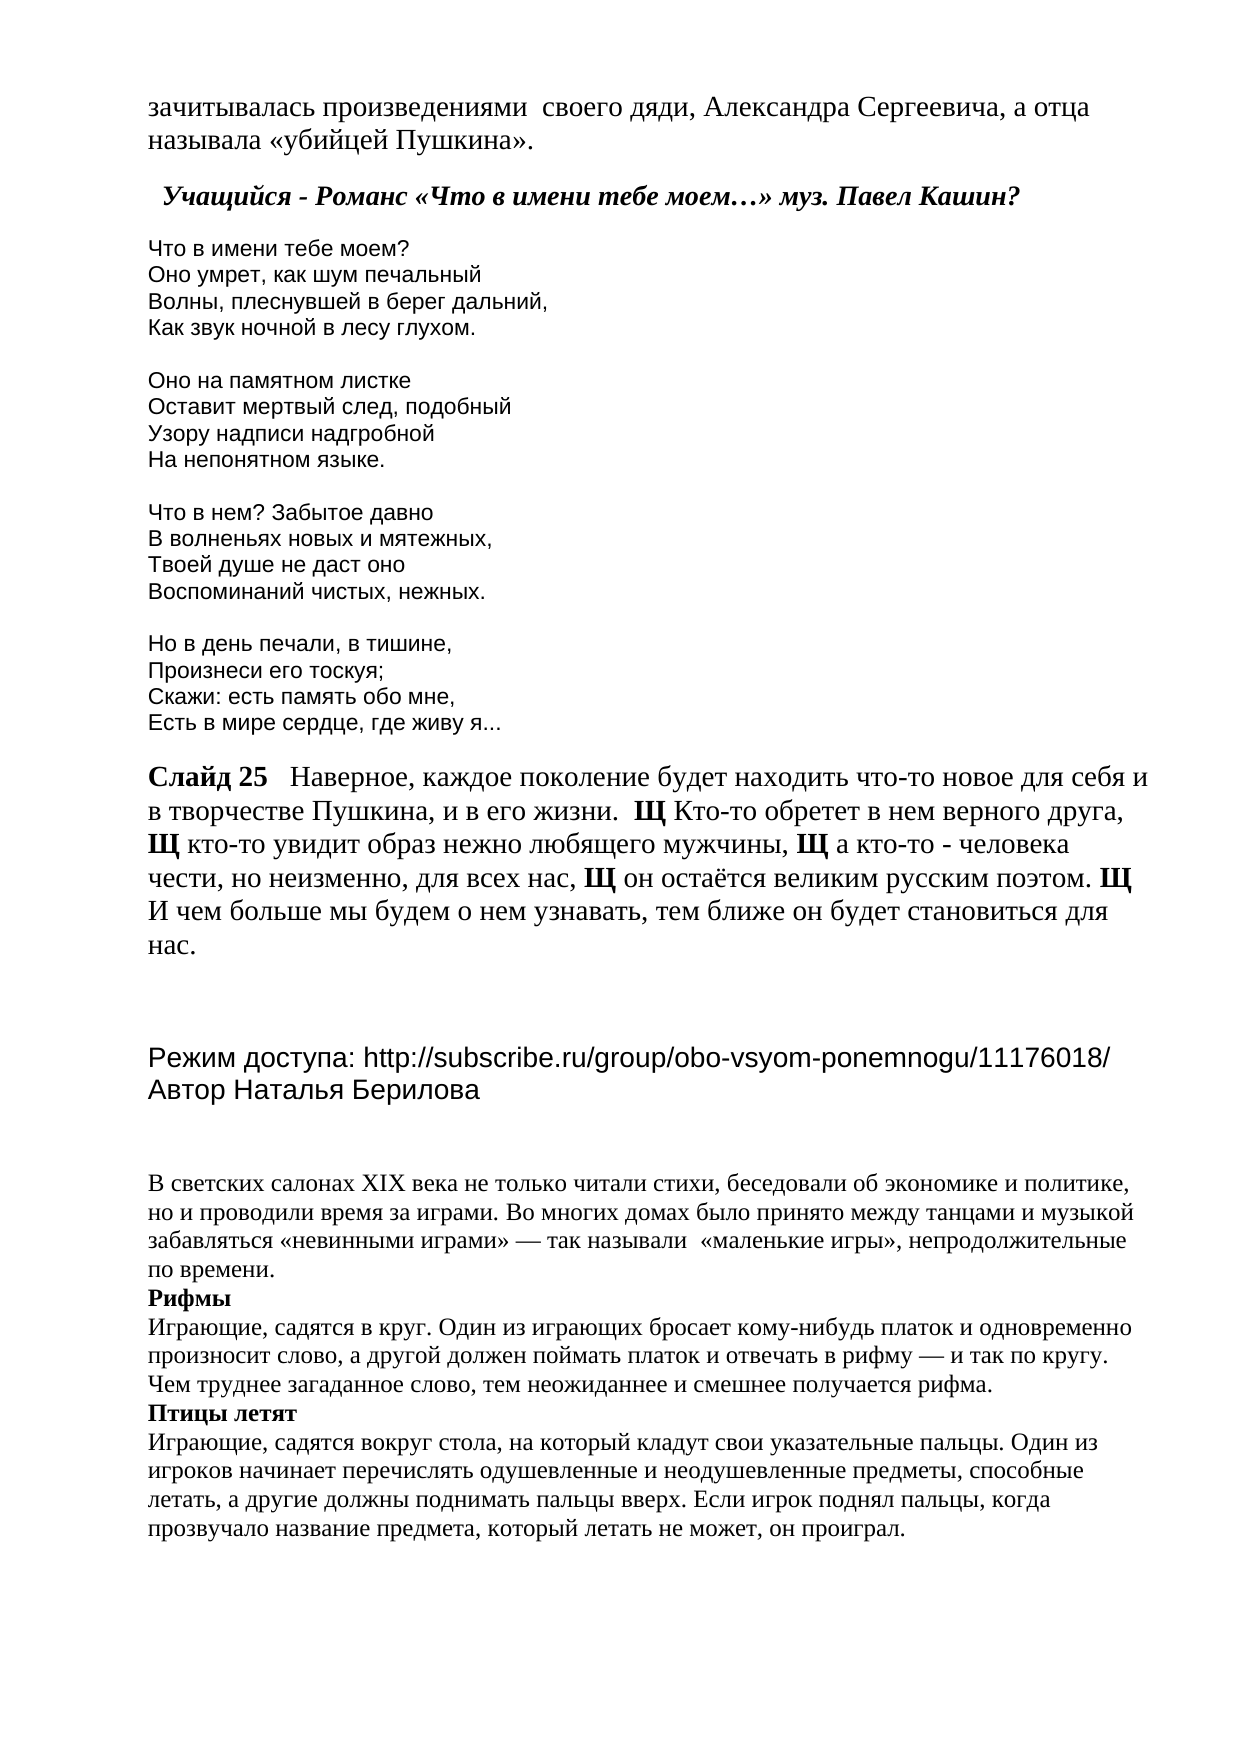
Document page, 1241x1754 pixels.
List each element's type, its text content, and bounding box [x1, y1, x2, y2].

text Слайд 25 Наверное, каждое поколение будет находить что-то новое для себя и в творчестве Пушкина, и в его жизни. Щ Кто-то обретет в нем верного друга, Щ кто-то увидит образ нежно любящего мужчины, Щ а кто-то - человека чести, но неизменно, для всех нас, Щ он остаётся великим русским поэтом. Щ И чем больше мы будем о нем узнавать, тем ближе он будет становиться для нас. [148, 759, 1152, 960]
text В светских салонах XIX века не только читали стихи, беседовали об экономике и политике, но и проводили время за играми. Во многих домах было принято между танцами и музыкой забавляться «невинными играми» — так называли «маленькие игры», непродолжительные по времени. [281, 1168, 1152, 1283]
text Играющие, садятся вокруг стола, на который кладут свои указательные пальцы. Один из игроков начинает перечислять одушевленные и неодушевленные предметы, способные летать, а другие должны поднимать пальцы вверх. Если игрок поднял пальцы, когда прозвучало название предмета, который летать не может, он проиграл. [148, 1427, 1152, 1542]
text Птицы летят [148, 1398, 1152, 1427]
text Рифмы [148, 1283, 1152, 1312]
text Что в имени тебе моем? Оно умрет, как шум печальный Волны, плеснувшей в берег дальний, Как звук ночной в лесу глухом. Оно на памятном листке Оставит мертвый след, подобный Узору надписи надгробной На непонятном языке. Что в нем? Забытое давно В волненьях новых и мятежных, Твоей душе не даст оно Воспоминаний чистых, нежных. Но в день печали, в тишине, Произнеси его тоскуя; Скажи: есть память обо мне, Есть в мире сердце, где живу я... [148, 235, 1152, 736]
text Учащийся - Романс «Что в имени тебе моем…» муз. Павел Кашин? [148, 179, 1152, 212]
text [148, 89, 1152, 156]
text Режим доступа: http://subscribe.ru/group/obo-vsyom-ponemnogu/11176018/ Автор Наталья Берилова [148, 1041, 1152, 1106]
text Играющие, садятся в круг. Один из играющих бросает кому-нибудь платок и одновременно произносит слово, а другой должен поймать платок и отвечать в рифму — и так по кругу. Чем труднее загаданное слово, тем неожиданнее и смешнее получается рифма. [148, 1312, 1152, 1398]
